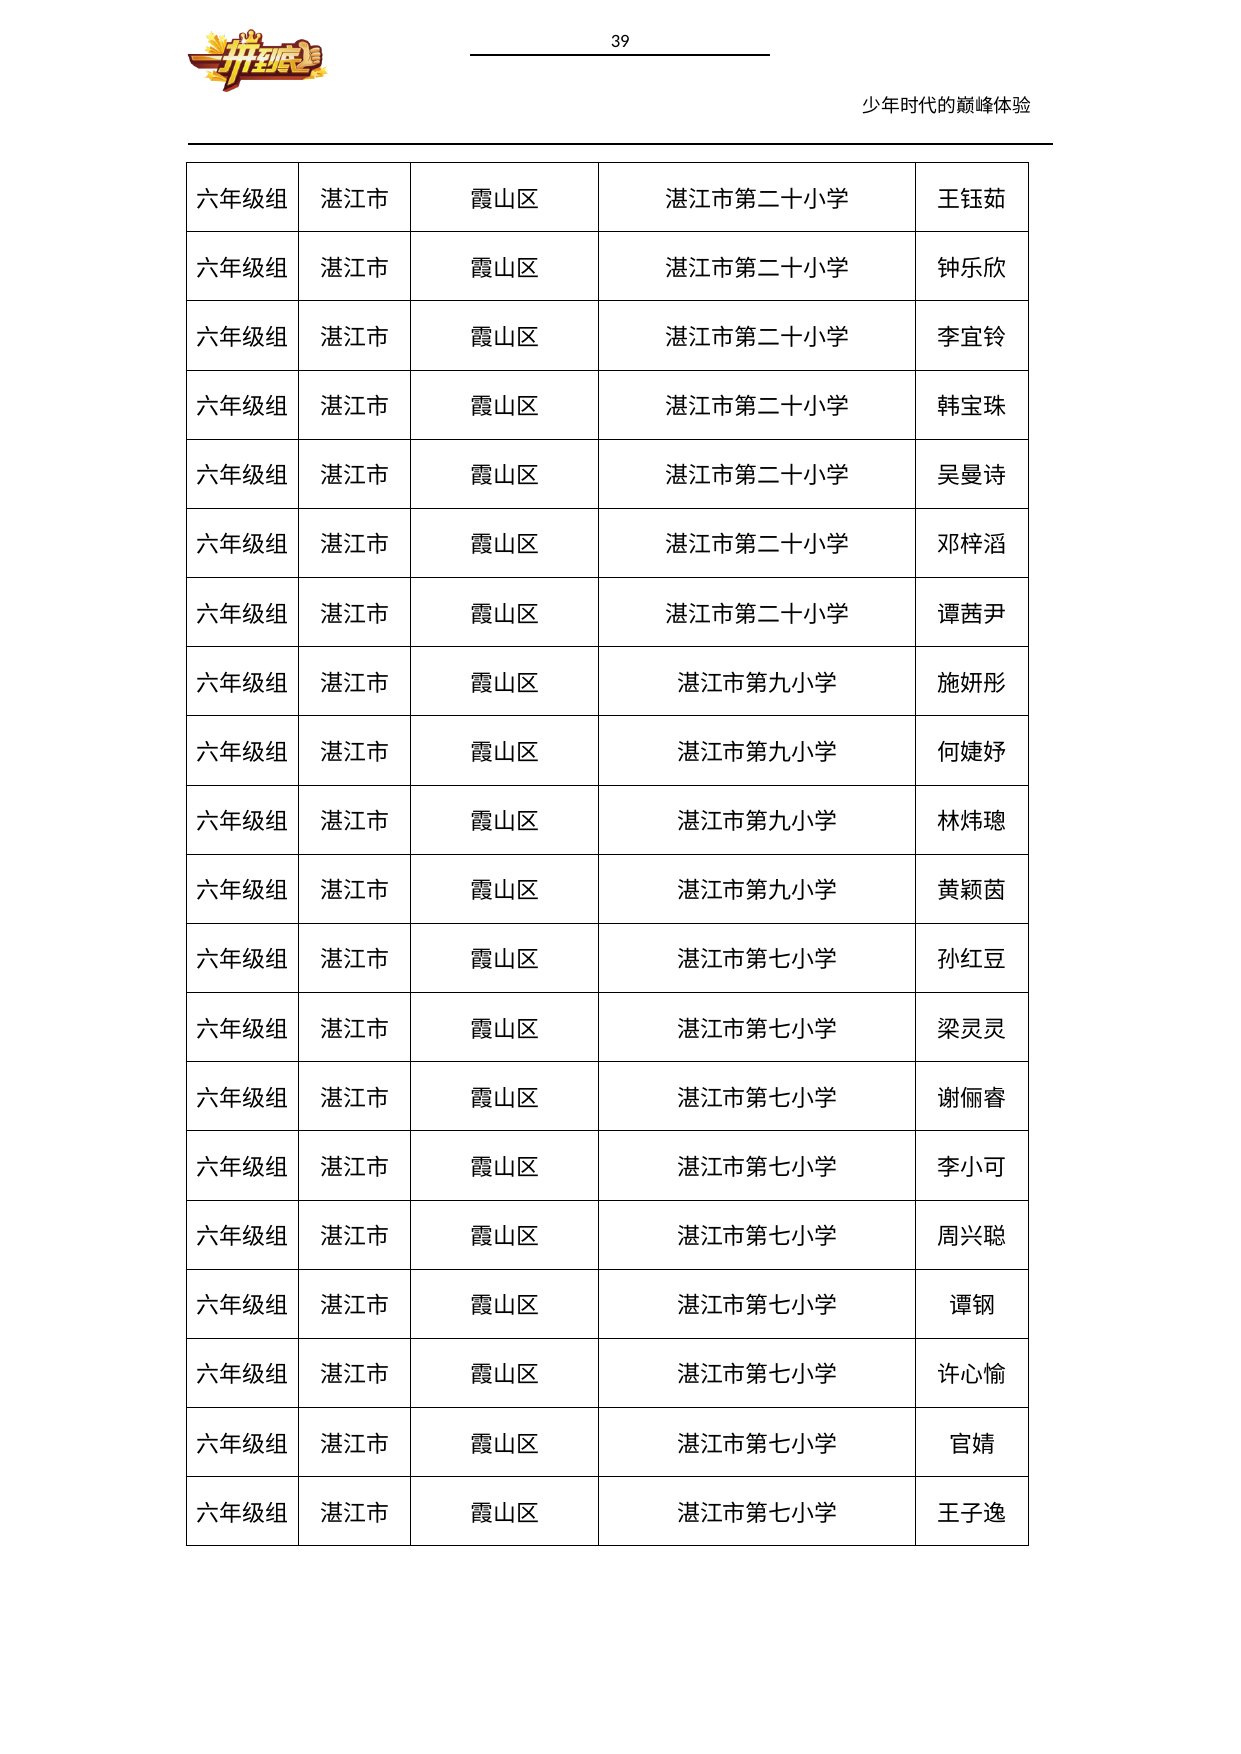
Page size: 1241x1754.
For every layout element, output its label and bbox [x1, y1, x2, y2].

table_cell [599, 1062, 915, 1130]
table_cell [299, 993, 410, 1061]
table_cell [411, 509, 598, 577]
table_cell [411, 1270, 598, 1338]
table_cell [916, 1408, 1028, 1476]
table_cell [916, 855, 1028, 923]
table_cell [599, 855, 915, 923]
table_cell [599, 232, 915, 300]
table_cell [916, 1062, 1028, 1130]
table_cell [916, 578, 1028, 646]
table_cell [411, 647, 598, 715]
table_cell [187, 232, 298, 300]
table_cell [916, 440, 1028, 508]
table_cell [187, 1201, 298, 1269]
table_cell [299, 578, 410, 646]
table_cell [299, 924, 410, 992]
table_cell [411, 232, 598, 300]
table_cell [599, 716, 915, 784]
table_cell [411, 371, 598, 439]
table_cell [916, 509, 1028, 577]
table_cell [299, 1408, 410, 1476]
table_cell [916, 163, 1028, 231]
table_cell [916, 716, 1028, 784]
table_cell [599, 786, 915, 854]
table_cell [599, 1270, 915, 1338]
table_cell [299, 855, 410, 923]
picture [187, 29, 328, 92]
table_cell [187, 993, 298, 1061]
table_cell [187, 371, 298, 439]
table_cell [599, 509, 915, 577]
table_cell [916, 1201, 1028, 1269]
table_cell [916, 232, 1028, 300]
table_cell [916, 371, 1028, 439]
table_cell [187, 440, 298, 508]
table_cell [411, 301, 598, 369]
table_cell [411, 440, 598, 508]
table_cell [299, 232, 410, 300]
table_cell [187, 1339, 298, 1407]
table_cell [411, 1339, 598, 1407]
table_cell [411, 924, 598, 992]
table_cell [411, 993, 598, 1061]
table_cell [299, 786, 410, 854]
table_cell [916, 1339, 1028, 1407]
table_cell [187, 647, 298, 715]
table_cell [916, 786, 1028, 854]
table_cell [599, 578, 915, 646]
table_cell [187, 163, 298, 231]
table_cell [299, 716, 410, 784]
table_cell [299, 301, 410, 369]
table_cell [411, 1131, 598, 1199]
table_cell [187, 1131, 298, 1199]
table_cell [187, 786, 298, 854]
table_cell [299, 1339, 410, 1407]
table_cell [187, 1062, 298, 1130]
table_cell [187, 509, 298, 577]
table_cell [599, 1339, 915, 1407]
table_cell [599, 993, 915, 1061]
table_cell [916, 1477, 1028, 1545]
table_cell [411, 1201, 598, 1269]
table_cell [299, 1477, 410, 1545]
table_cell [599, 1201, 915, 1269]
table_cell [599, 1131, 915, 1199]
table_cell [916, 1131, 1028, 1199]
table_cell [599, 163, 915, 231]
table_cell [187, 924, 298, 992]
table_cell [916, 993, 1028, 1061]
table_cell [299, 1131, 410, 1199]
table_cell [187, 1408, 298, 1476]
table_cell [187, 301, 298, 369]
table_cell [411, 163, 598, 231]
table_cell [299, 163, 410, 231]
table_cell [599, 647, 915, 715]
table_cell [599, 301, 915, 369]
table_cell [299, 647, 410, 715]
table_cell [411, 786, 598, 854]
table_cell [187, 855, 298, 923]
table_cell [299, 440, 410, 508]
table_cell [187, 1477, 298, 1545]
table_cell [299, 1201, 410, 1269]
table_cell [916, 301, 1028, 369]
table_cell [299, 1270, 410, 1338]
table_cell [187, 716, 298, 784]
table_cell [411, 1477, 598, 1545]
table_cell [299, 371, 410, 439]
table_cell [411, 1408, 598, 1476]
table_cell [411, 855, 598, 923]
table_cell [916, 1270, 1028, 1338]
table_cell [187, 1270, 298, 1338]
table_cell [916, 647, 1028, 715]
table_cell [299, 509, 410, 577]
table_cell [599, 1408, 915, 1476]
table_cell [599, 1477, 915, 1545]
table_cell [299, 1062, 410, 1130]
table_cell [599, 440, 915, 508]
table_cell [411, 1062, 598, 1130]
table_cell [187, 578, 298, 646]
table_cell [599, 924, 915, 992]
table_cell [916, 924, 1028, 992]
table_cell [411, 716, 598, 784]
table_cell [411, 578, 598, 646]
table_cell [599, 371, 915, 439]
